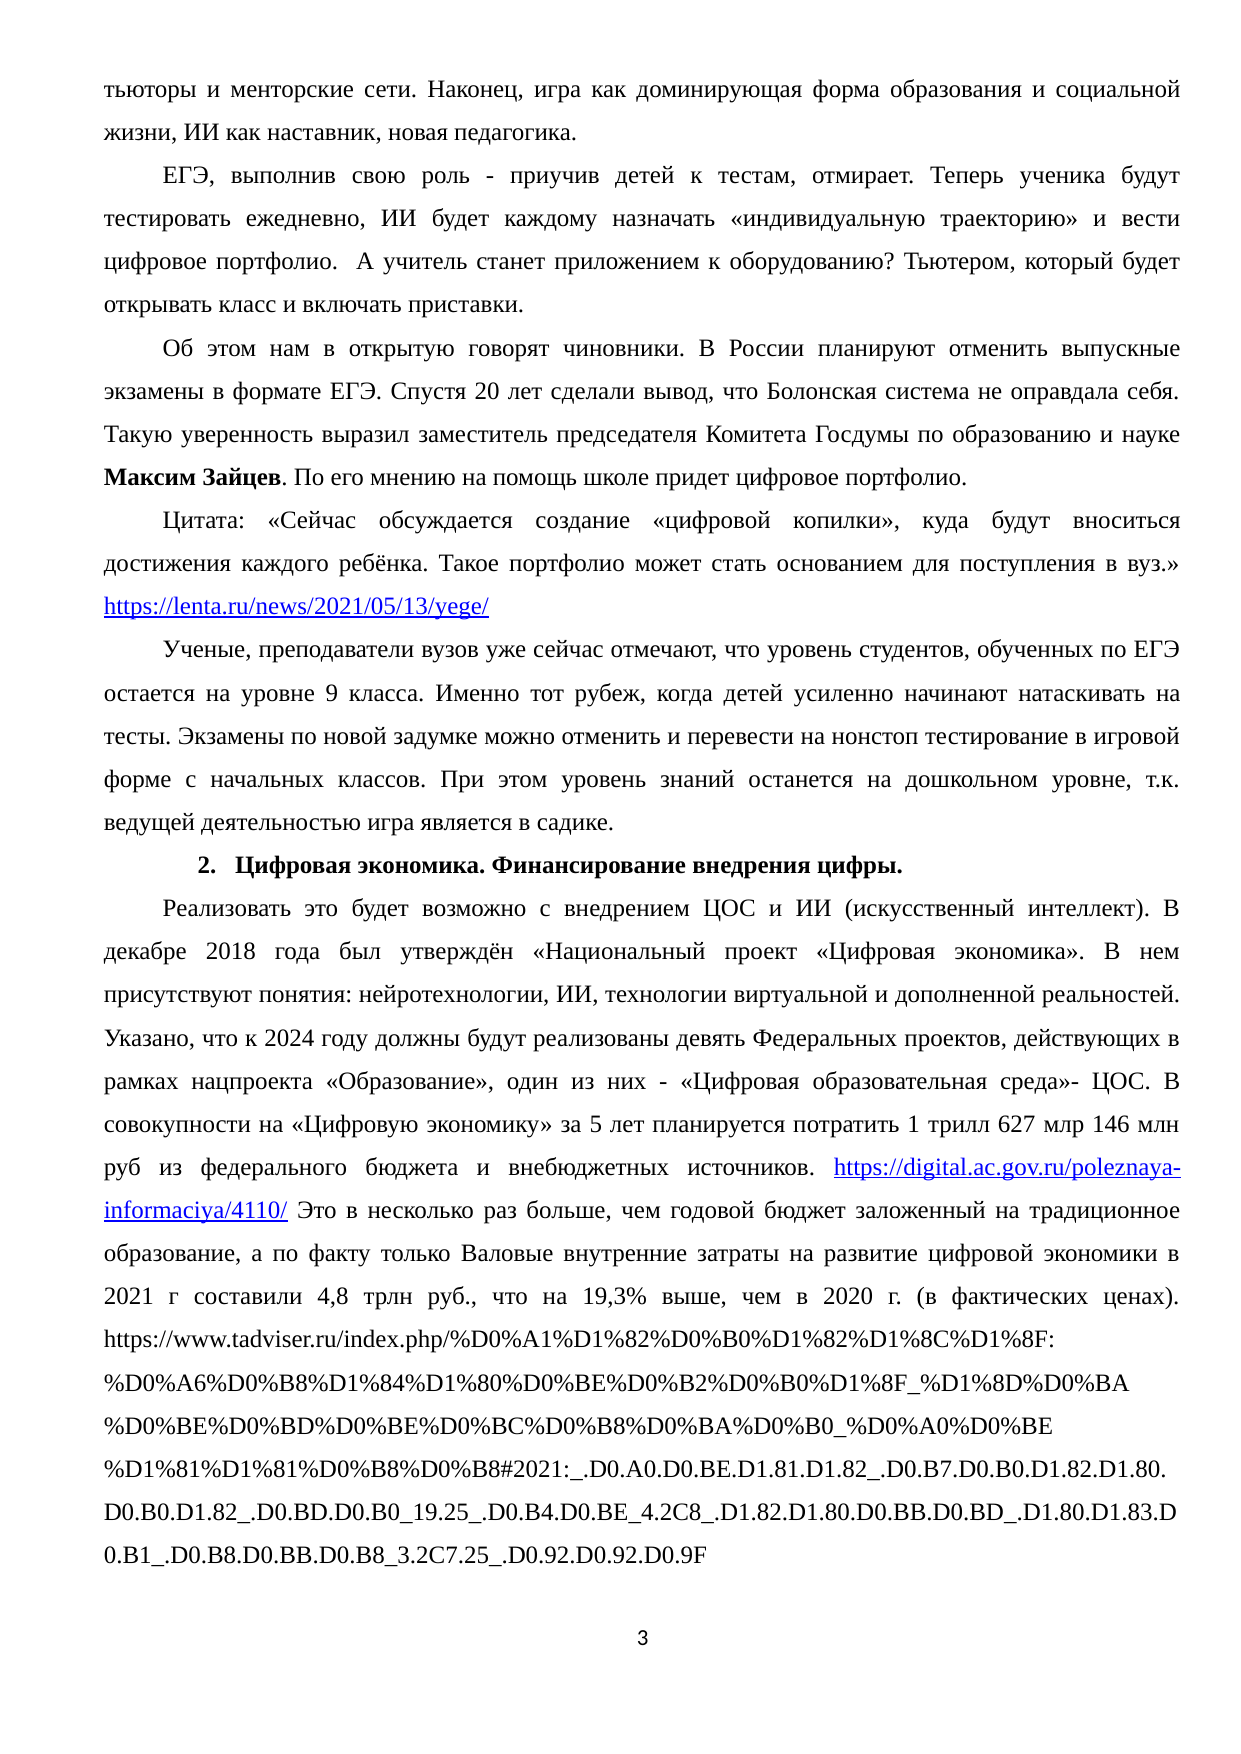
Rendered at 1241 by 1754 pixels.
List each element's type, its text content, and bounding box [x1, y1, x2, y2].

text Цитата: «Сейчас обсуждается создание «цифровой копилки», куда будут вноситься достижения каждого ребёнка. Такое портфолио может стать основанием для поступления в вуз.» https://lenta.ru/news/2021/05/13/yege/ [103, 505, 1181, 620]
text Ученые, преподаватели вузов уже сейчас отмечают, что уровень студентов, обученных по ЕГЭ остается на уровне 9 класса. Именно тот рубеж, когда детей усиленно начинают натаскивать на тесты. Экзамены по новой задумке можно отменить и перевести на нонстоп тестирование в игровой форме с начальных классов. При этом уровень знаний останется на дошкольном уровне, т.к. ведущей деятельностью игра является в садике. [103, 634, 1181, 836]
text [103, 74, 1181, 146]
text Об этом нам в открытую говорят чиновники. В России планируют отменить выпускные экзамены в формате ЕГЭ. Спустя 20 лет сделали вывод, что Болонская система не оправдала себя. Такую уверенность выразил заместитель председателя Комитета Госдумы по образованию и науке Максим Зайцев. По его мнению на помощь школе придет цифровое портфолио. [103, 333, 1181, 491]
list Цифровая экономика. Финансирование внедрения цифры. [197, 850, 1181, 879]
text ЕГЭ, выполнив свою роль - приучив детей к тестам, отмирает. Теперь ученика будут тестировать ежедневно, ИИ будет каждому назначать «индивидуальную траекторию» и вести цифровое портфолио. А учитель станет приложением к оборудованию? Тьютером, который будет открывать класс и включать приставки. [103, 160, 1181, 318]
text Реализовать это будет возможно с внедрением ЦОС и ИИ (искусственный интеллект). В декабре 2018 года был утверждён «Национальный проект «Цифровая экономика». В нем присутствуют понятия: нейротехнологии, ИИ, технологии виртуальной и дополненной реальностей. Указано, что к 2024 году должны будут реализованы девять Федеральных проектов, действующих в рамках нацпроекта «Образование», один из них - «Цифровая образовательная среда»- ЦОС. В совокупности на «Цифровую экономику» за 5 лет планируется потратить 1 трилл 627 млр 146 млн руб из федерального бюджета и внебюджетных источников. https://digital.ac.gov.ru/poleznaya-informaciya/4110/ Это в несколько раз больше, чем годовой бюджет заложенный на традиционное образование, а по факту только Валовые внутренние затраты на развитие цифровой экономики в 2021 г составили 4,8 трлн руб., что на 19,3% выше, чем в 2020 г. (в фактических ценах). https://www.tadviser.ru/index.php/%D0%A1%D1%82%D0%B0%D1%82%D1%8C%D1%8F:%D0%A6%D0%B8%D1%84%D1%80%D0%BE%D0%B2%D0%B0%D1%8F_%D1%8D%D0%BA%D0%BE%D0%BD%D0%BE%D0%BC%D0%B8%D0%BA%D0%B0_%D0%A0%D0%BE%D1%81%D1%81%D0%B8%D0%B8#2021:_.D0.A0.D0.BE.D1.81.D1.82_.D0.B7.D0.B0.D1.82.D1.80.D0.B0.D1.82_.D0.BD.D0.B0_19.25_.D0.B4.D0.BE_4.2C8_.D1.82.D1.80.D0.BB.D0.BD_.D1.80.D1.83.D0.B1_.D0.B8.D0.BB.D0.B8_3.2C7.25_.D0.92.D0.92.D0.9F [103, 893, 1181, 1569]
